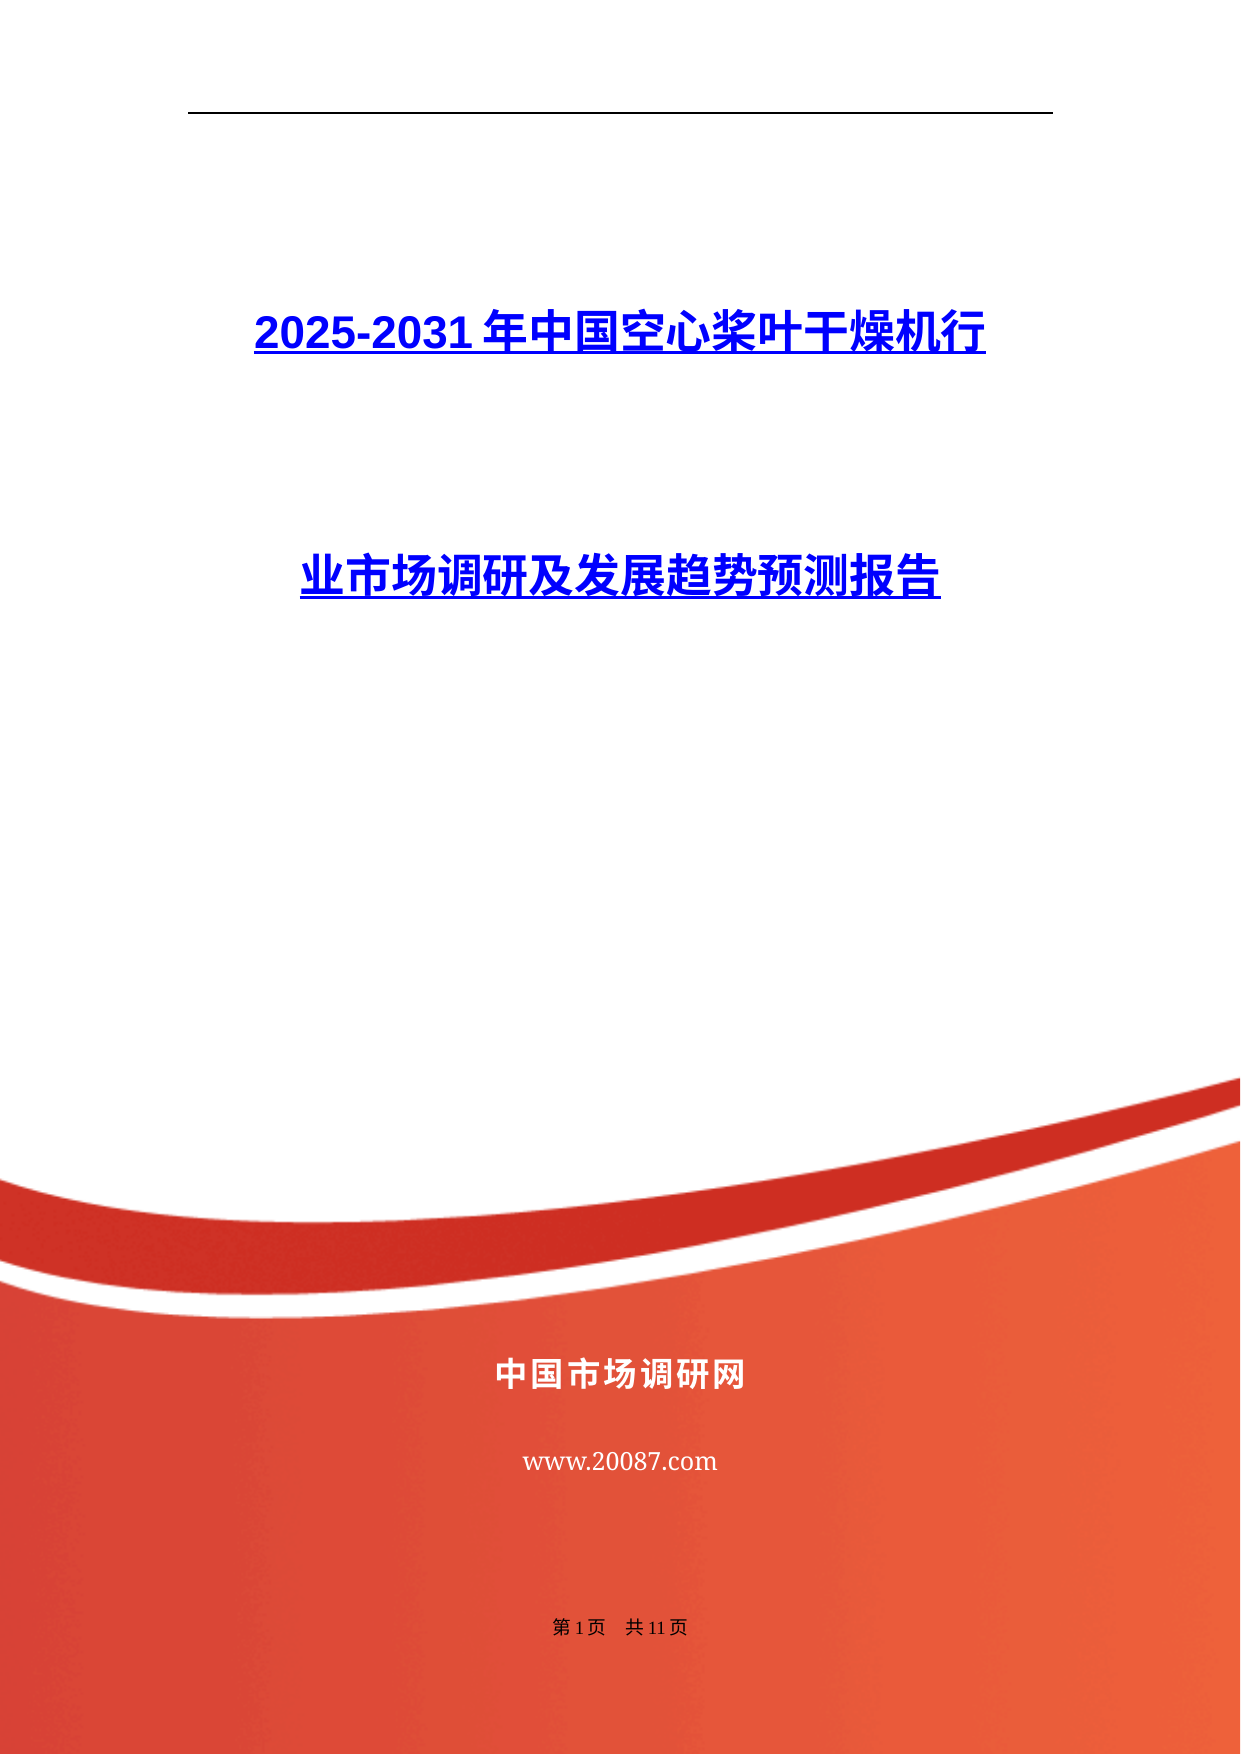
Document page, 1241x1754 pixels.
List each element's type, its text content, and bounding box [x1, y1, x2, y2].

text www.20087.com [187, 1428, 1053, 1493]
subtitle 中国市场调研网 [187, 1339, 1053, 1404]
table_header 2025-2031年中国空心桨叶干燥机行业市场调研及发展趋势预测报告 [188, 207, 1053, 773]
picture [0, 1006, 1241, 1754]
